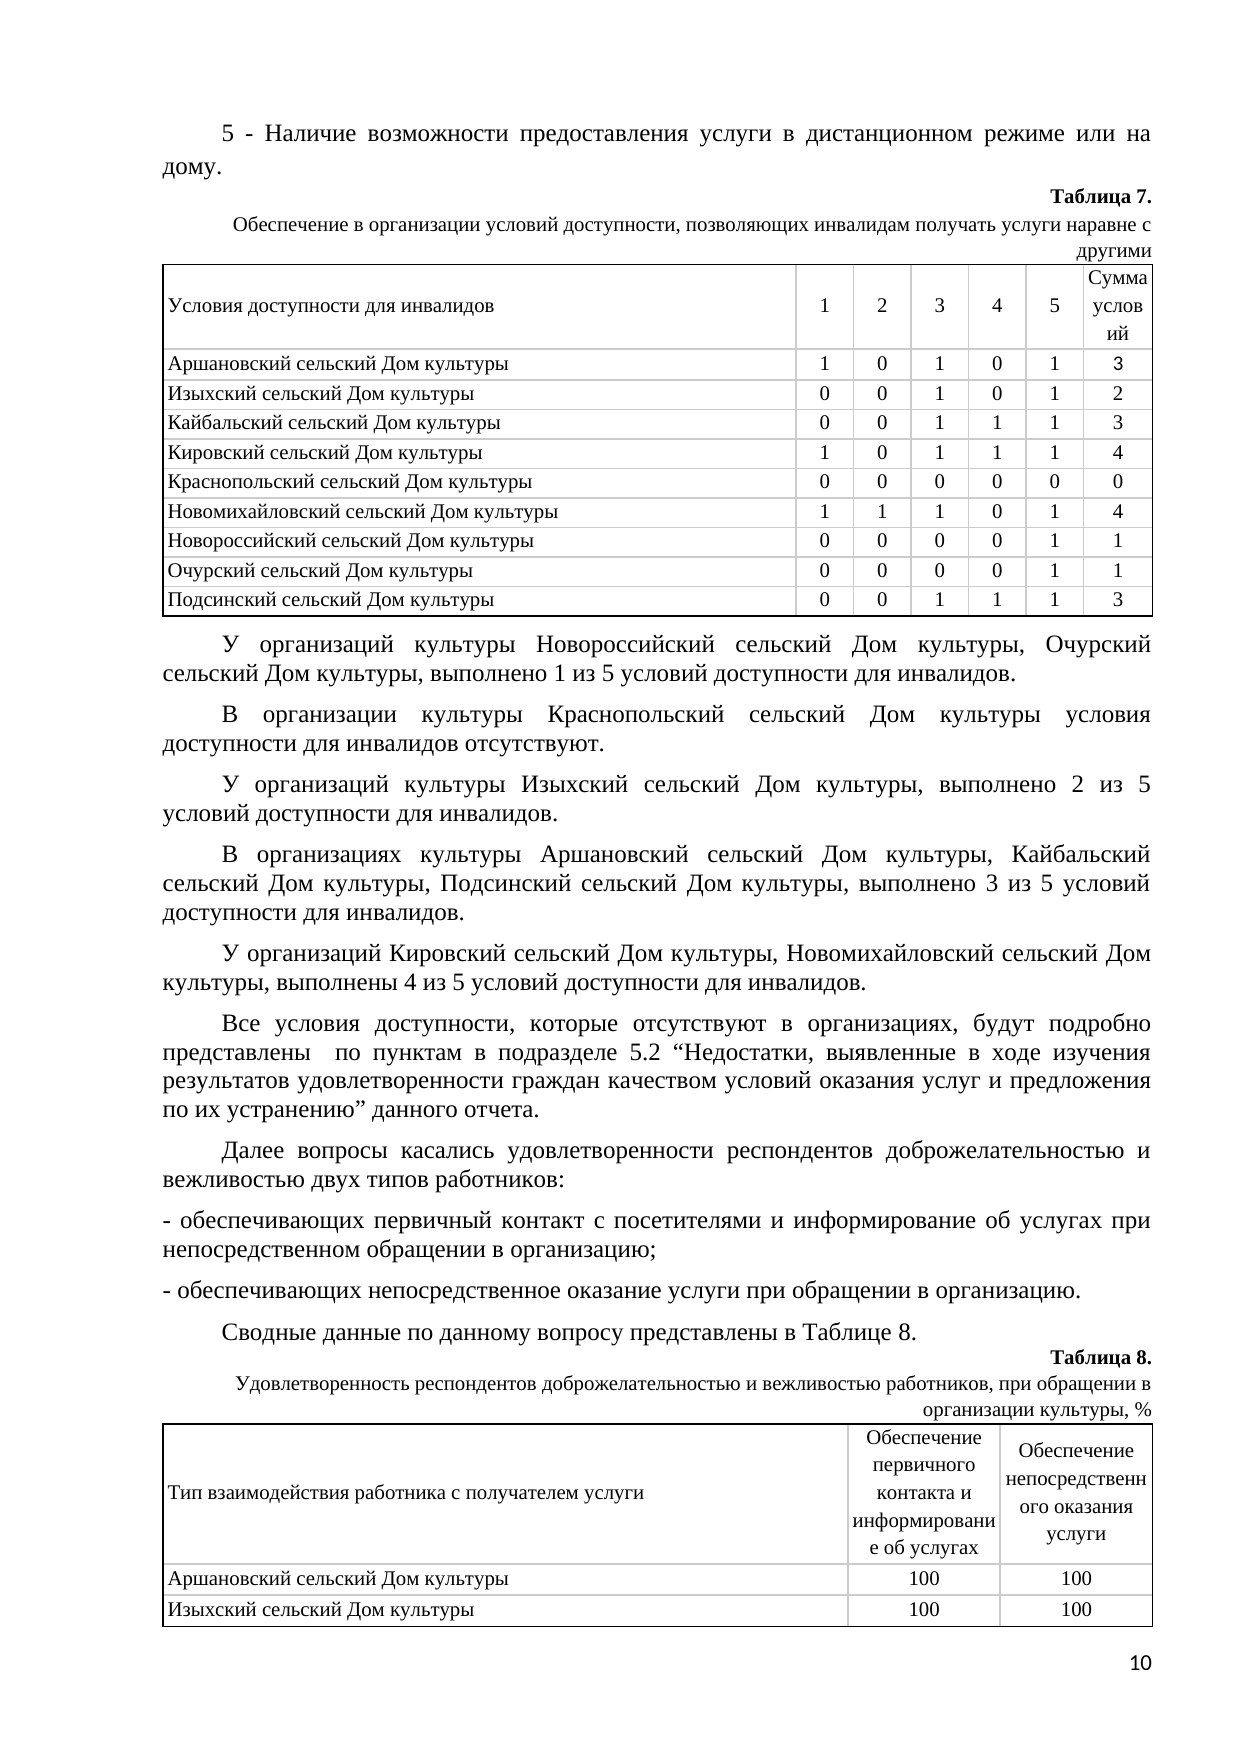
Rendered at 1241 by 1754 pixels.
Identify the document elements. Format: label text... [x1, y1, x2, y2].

text - обеспечивающих непосредственное оказание услуги при обращении в организацию. [162, 1275, 1152, 1304]
text 5 - Наличие возможности предоставления услуги в дистанционном режиме или на дому. [162, 118, 1152, 180]
table_cell 0 [912, 469, 968, 497]
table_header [164, 1425, 847, 1563]
table_cell 1 [1027, 499, 1083, 527]
table_cell 1 [912, 499, 968, 527]
table_cell 1 [1027, 410, 1083, 438]
table_cell 1 [912, 410, 968, 438]
table_cell 1 [1084, 528, 1152, 556]
table_cell 0 [797, 558, 853, 586]
table_header Условия доступности для инвалидов [164, 265, 795, 348]
table_cell Аршановский сельский Дом культуры [164, 350, 795, 379]
table_cell 1 [912, 381, 968, 409]
table_cell 100 [849, 1565, 999, 1594]
table_cell 1 [969, 410, 1025, 438]
table_cell 0 [797, 587, 853, 615]
table_cell 0 [854, 410, 910, 438]
table_cell 0 [854, 528, 910, 556]
table_cell 0 [969, 499, 1025, 527]
table_cell Очурский сельский Дом культуры [164, 558, 795, 586]
table_cell 100 [1001, 1565, 1152, 1594]
table_cell 1 [1084, 558, 1152, 586]
table_cell Кировский сельский Дом культуры [164, 440, 795, 468]
table_cell 1 [912, 350, 968, 379]
table_cell 0 [969, 469, 1025, 497]
table_cell 1 [969, 440, 1025, 468]
text Таблица 8. [162, 1345, 1152, 1369]
table_cell 1 [912, 587, 968, 615]
table_cell 0 [1027, 469, 1083, 497]
text - обеспечивающих первичный контакт с посетителями и информирование об услугах при непосредственном обращении в организацию; [162, 1205, 1152, 1263]
table_cell 4 [1084, 440, 1152, 468]
text Удовлетворенность респондентов доброжелательностью и вежливостью работников, при обращении в организации культуры, % [162, 1371, 1152, 1421]
table_cell Изыхский сельский Дом культуры [164, 1596, 847, 1626]
table_cell 0 [969, 381, 1025, 409]
table_cell 100 [1001, 1596, 1152, 1626]
table_cell 0 [854, 440, 910, 468]
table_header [1001, 1425, 1152, 1563]
table_cell 0 [1084, 469, 1152, 497]
table_cell 4 [1084, 499, 1152, 527]
table_cell 1 [1027, 440, 1083, 468]
table_cell 1 [1027, 381, 1083, 409]
table_cell 1 [854, 499, 910, 527]
table_cell Новомихайловский сельский Дом культуры [164, 499, 795, 527]
table_cell 1 [797, 440, 853, 468]
table_cell 3 [1084, 587, 1152, 615]
table_cell 0 [854, 587, 910, 615]
table_cell Кайбальский сельский Дом культуры [164, 410, 795, 438]
table_header 3 [912, 265, 968, 348]
table_cell 0 [854, 381, 910, 409]
table_cell 3 [1084, 350, 1152, 379]
table_cell Краснопольский сельский Дом культуры [164, 469, 795, 497]
text Все условия доступности, которые отсутствуют в организациях, будут подробно представлены по пунктам в подразделе 5.2 “Недостатки, выявленные в ходе изучения результатов удовлетворенности граждан качеством условий оказания услуг и предложения по их устранению” данного отчета. [162, 1008, 1152, 1123]
table_cell 0 [797, 469, 853, 497]
table_header 5 [1027, 265, 1083, 348]
table_cell 1 [912, 440, 968, 468]
table_cell 0 [854, 558, 910, 586]
table_cell 0 [969, 528, 1025, 556]
table_cell 0 [969, 558, 1025, 586]
table_cell Подсинский сельский Дом культуры [164, 587, 795, 615]
table_cell 100 [849, 1596, 999, 1626]
table_cell 3 [1084, 410, 1152, 438]
text Далее вопросы касались удовлетворенности респондентов доброжелательностью и вежливостью двух типов работников: [162, 1135, 1152, 1193]
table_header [849, 1425, 999, 1563]
table_header 4 [969, 265, 1025, 348]
table_header 2 [854, 265, 910, 348]
table_cell 1 [1027, 558, 1083, 586]
table_cell 1 [1027, 587, 1083, 615]
table_cell 0 [797, 381, 853, 409]
table_cell 1 [1027, 350, 1083, 379]
text У организаций Кировский сельский Дом культуры, Новомихайловский сельский Дом культуры, выполнены 4 из 5 условий доступности для инвалидов. [162, 938, 1152, 995]
table_cell 0 [854, 469, 910, 497]
table_header Сумма условий [1084, 265, 1152, 348]
table_header 1 [797, 265, 853, 348]
text В организации культуры Краснопольский сельский Дом культуры условия доступности для инвалидов отсутствуют. [162, 699, 1152, 757]
table_cell 0 [912, 558, 968, 586]
text У организаций культуры Изыхский сельский Дом культуры, выполнено 2 из 5 условий доступности для инвалидов. [162, 769, 1152, 827]
table_cell Изыхский сельский Дом культуры [164, 381, 795, 409]
table_cell 0 [797, 410, 853, 438]
table_cell Аршановский сельский Дом культуры [164, 1565, 847, 1594]
text Таблица 7. [162, 184, 1152, 208]
text У организаций культуры Новороссийский сельский Дом культуры, Очурский сельский Дом культуры, выполнено 1 из 5 условий доступности для инвалидов. [162, 629, 1152, 687]
table_cell 0 [912, 528, 968, 556]
table_cell 1 [1027, 528, 1083, 556]
table_cell 1 [797, 499, 853, 527]
table_cell 1 [969, 587, 1025, 615]
text Обеспечение в организации условий доступности, позволяющих инвалидам получать услуги наравне с другими [162, 212, 1152, 262]
table_cell 0 [969, 350, 1025, 379]
table_cell 2 [1084, 381, 1152, 409]
table_cell Новороссийский сельский Дом культуры [164, 528, 795, 556]
table_cell 0 [797, 528, 853, 556]
table_cell 1 [797, 350, 853, 379]
text В организациях культуры Аршановский сельский Дом культуры, Кайбальский сельский Дом культуры, Подсинский сельский Дом культуры, выполнено 3 из 5 условий доступности для инвалидов. [162, 839, 1152, 925]
table_cell 0 [854, 350, 910, 379]
text Сводные данные по данному вопросу представлены в Таблице 8. [162, 1317, 1152, 1345]
